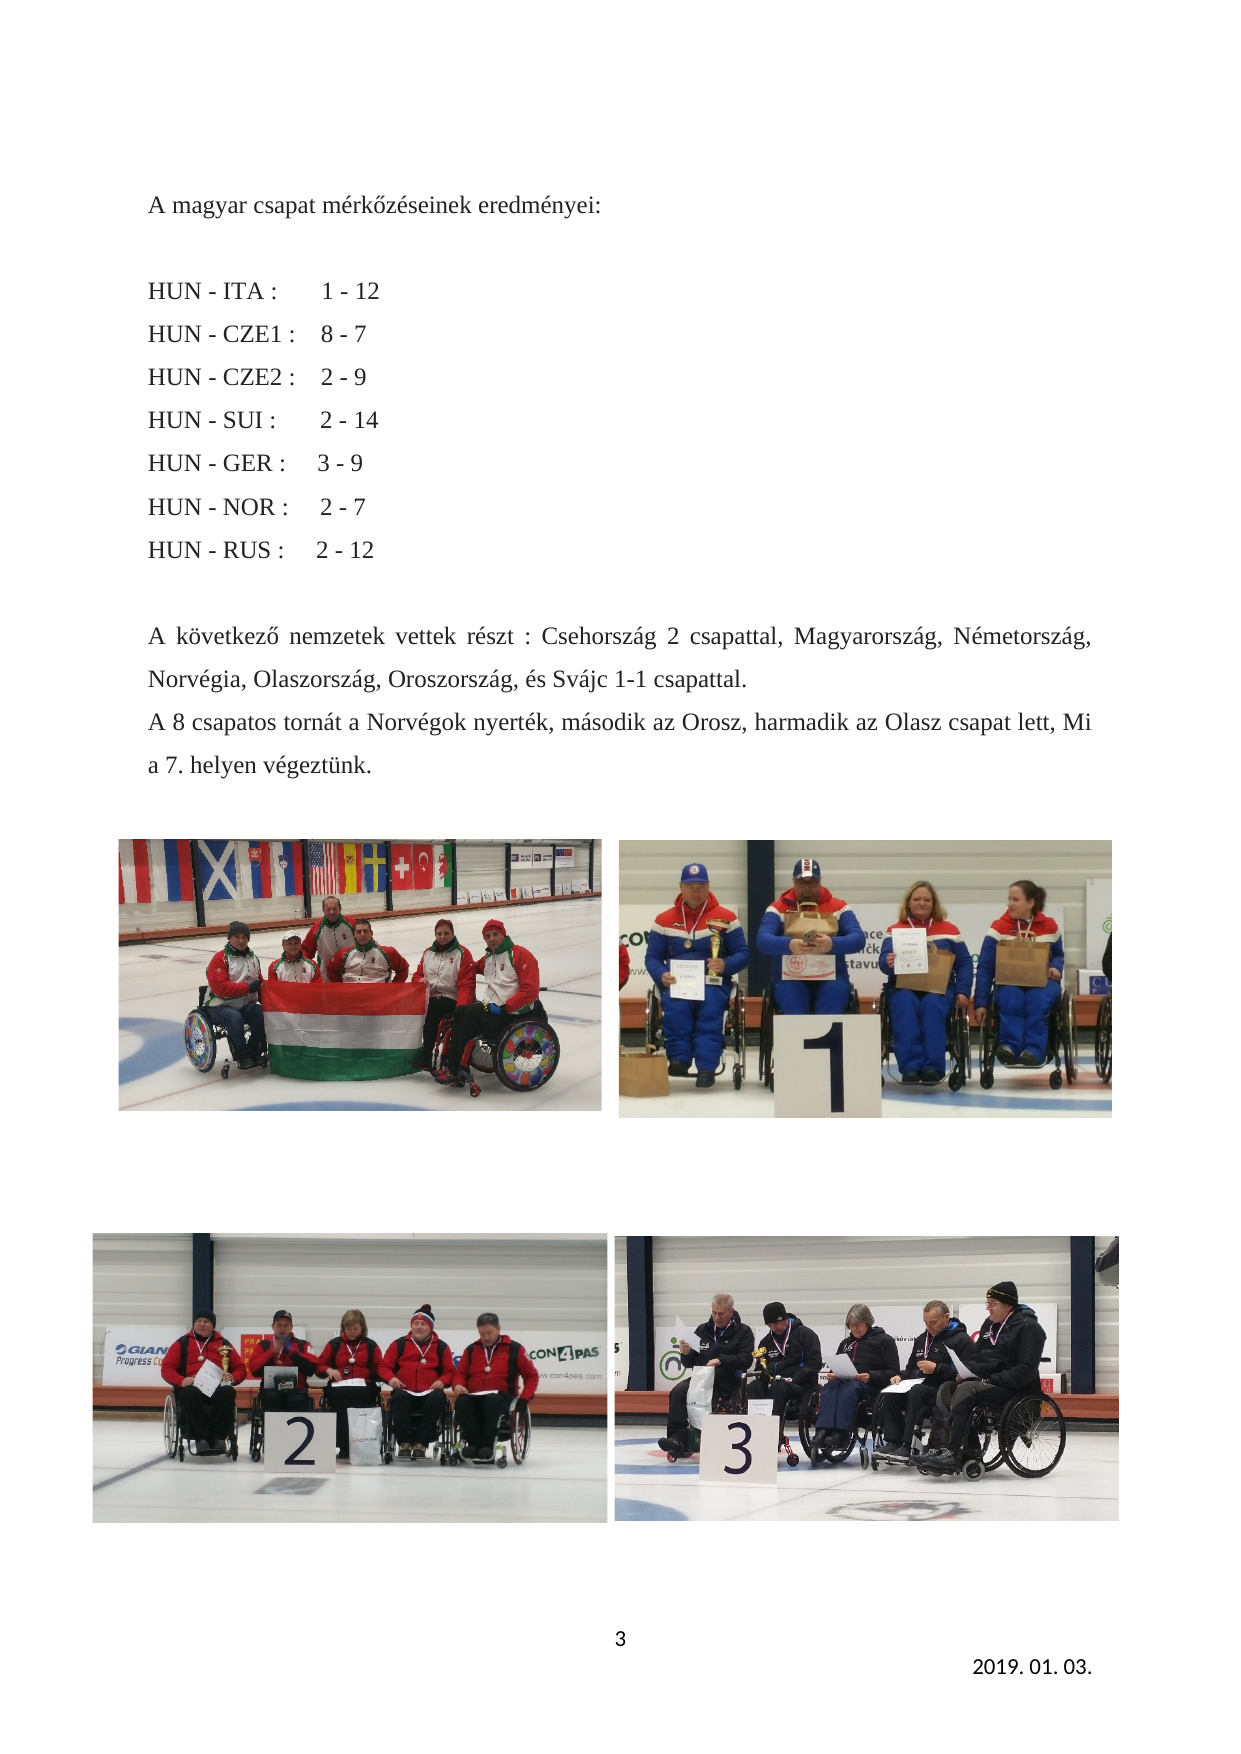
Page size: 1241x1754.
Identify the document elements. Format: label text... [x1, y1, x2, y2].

picture [118, 839, 602, 1111]
text A következő nemzetek vettek részt : Csehország 2 csapattal, Magyarország, Németország, Norvégia, Olaszország, Oroszország, és Svájc 1-1 csapattal. [148, 621, 1093, 693]
text HUN - SUI : 2 - 14 [148, 405, 1093, 434]
text HUN - RUS : 2 - 12 [148, 535, 1093, 563]
text A 8 csapatos tornát a Norvégok nyerték, második az Orosz, harmadik az Olasz csapat lett, Mi a 7. helyen végeztünk. [148, 707, 1093, 779]
picture [614, 1236, 1119, 1521]
text HUN - NOR : 2 - 7 [148, 492, 1093, 520]
picture [618, 840, 1112, 1118]
text HUN - GER : 3 - 9 [148, 448, 1093, 477]
picture [92, 1233, 608, 1523]
text A magyar csapat mérkőzéseinek eredményei: [148, 190, 1093, 218]
text HUN - CZE1 : 8 - 7 [148, 319, 1093, 348]
text HUN - ITA : 1 - 12 [148, 276, 1093, 305]
text HUN - CZE2 : 2 - 9 [148, 362, 1093, 391]
